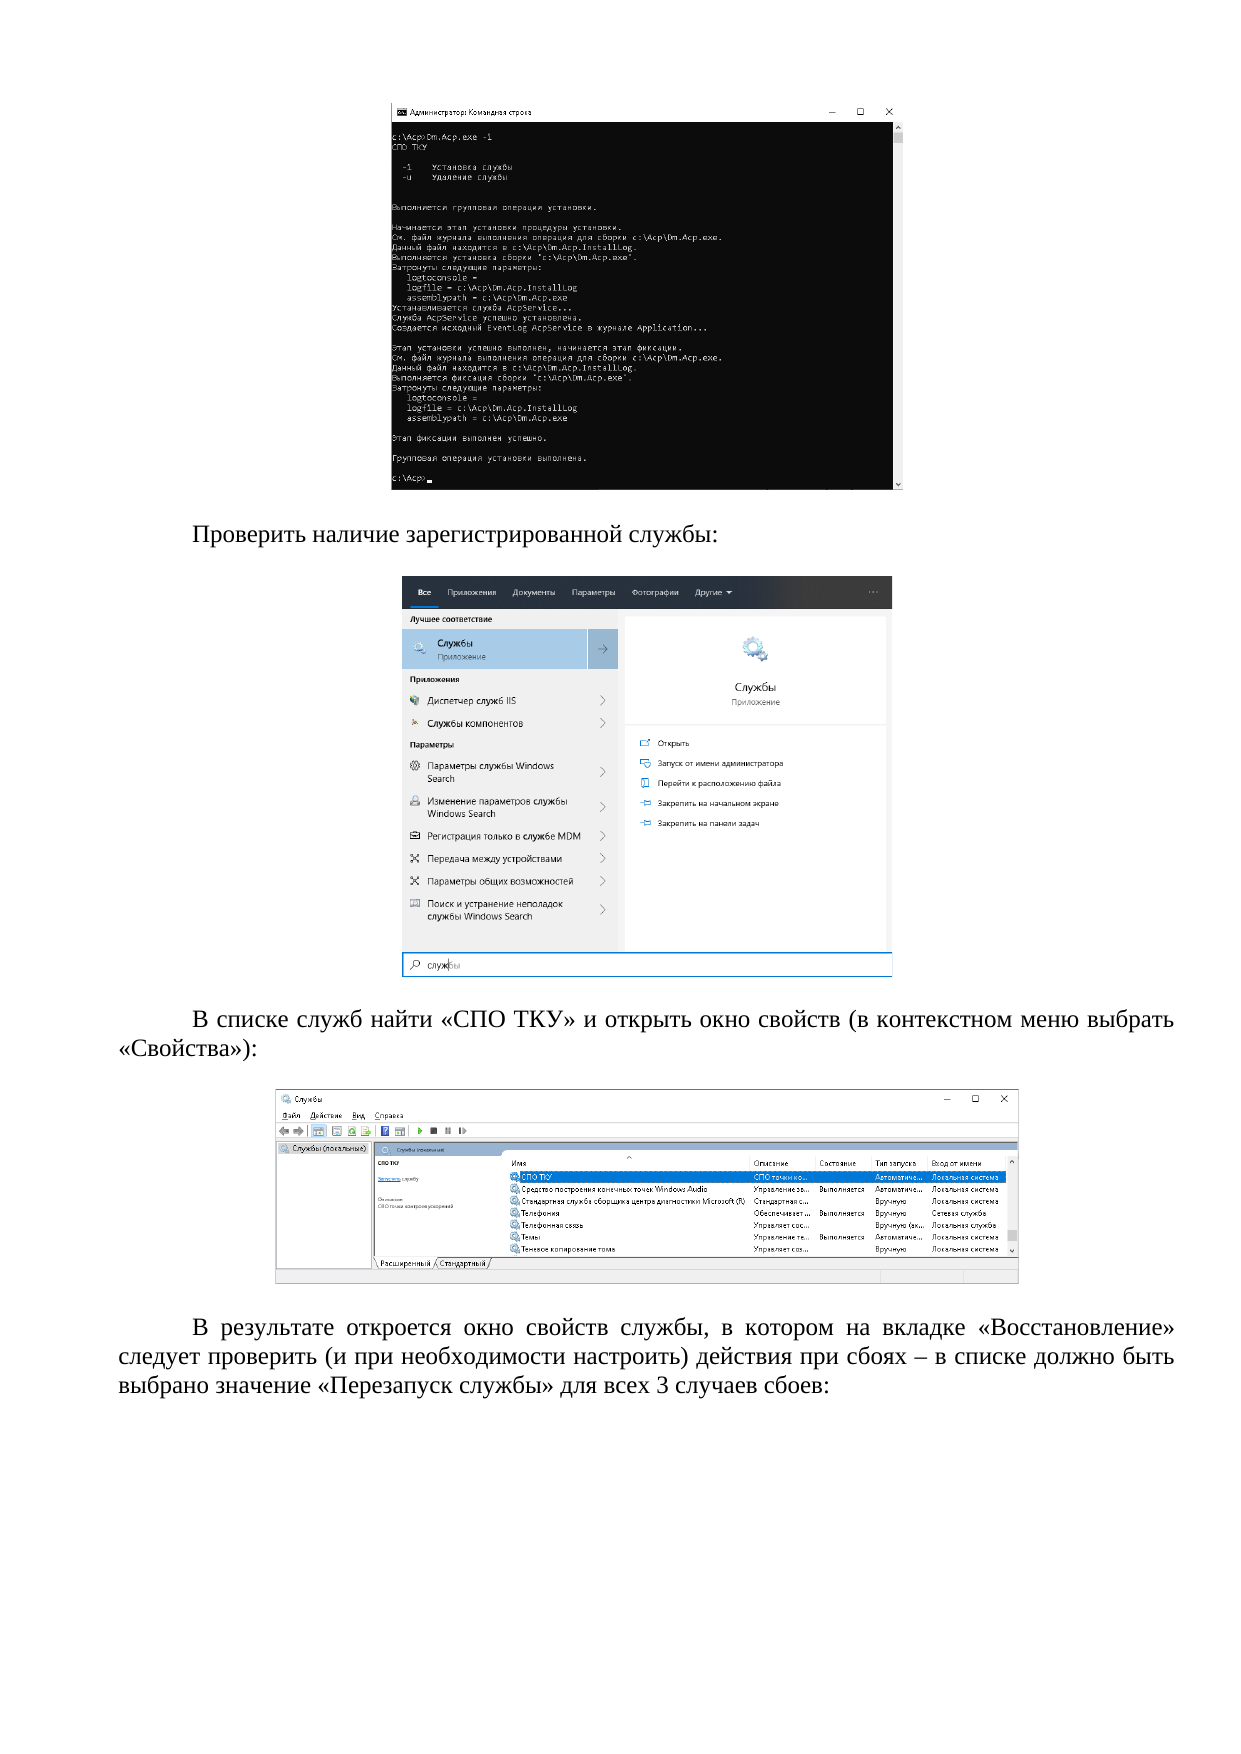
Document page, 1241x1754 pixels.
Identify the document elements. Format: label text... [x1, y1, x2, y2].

text В списке служб найти «СПО ТКУ» и открыть окно свойств (в контекстном меню выбрать «Свойства»): [118, 1004, 1176, 1062]
text В результате откроется окно свойств службы, в котором на вкладке «Восстановление» следует проверить (и при необходимости настроить) действия при сбоях – в списке должно быть выбрано значение «Перезапуск службы» для всех 3 случаев сбоев: [118, 1312, 1176, 1398]
picture [275, 1089, 1019, 1284]
text Проверить наличие зарегистрированной службы: [118, 519, 1176, 547]
picture [391, 103, 903, 490]
picture [402, 576, 893, 977]
